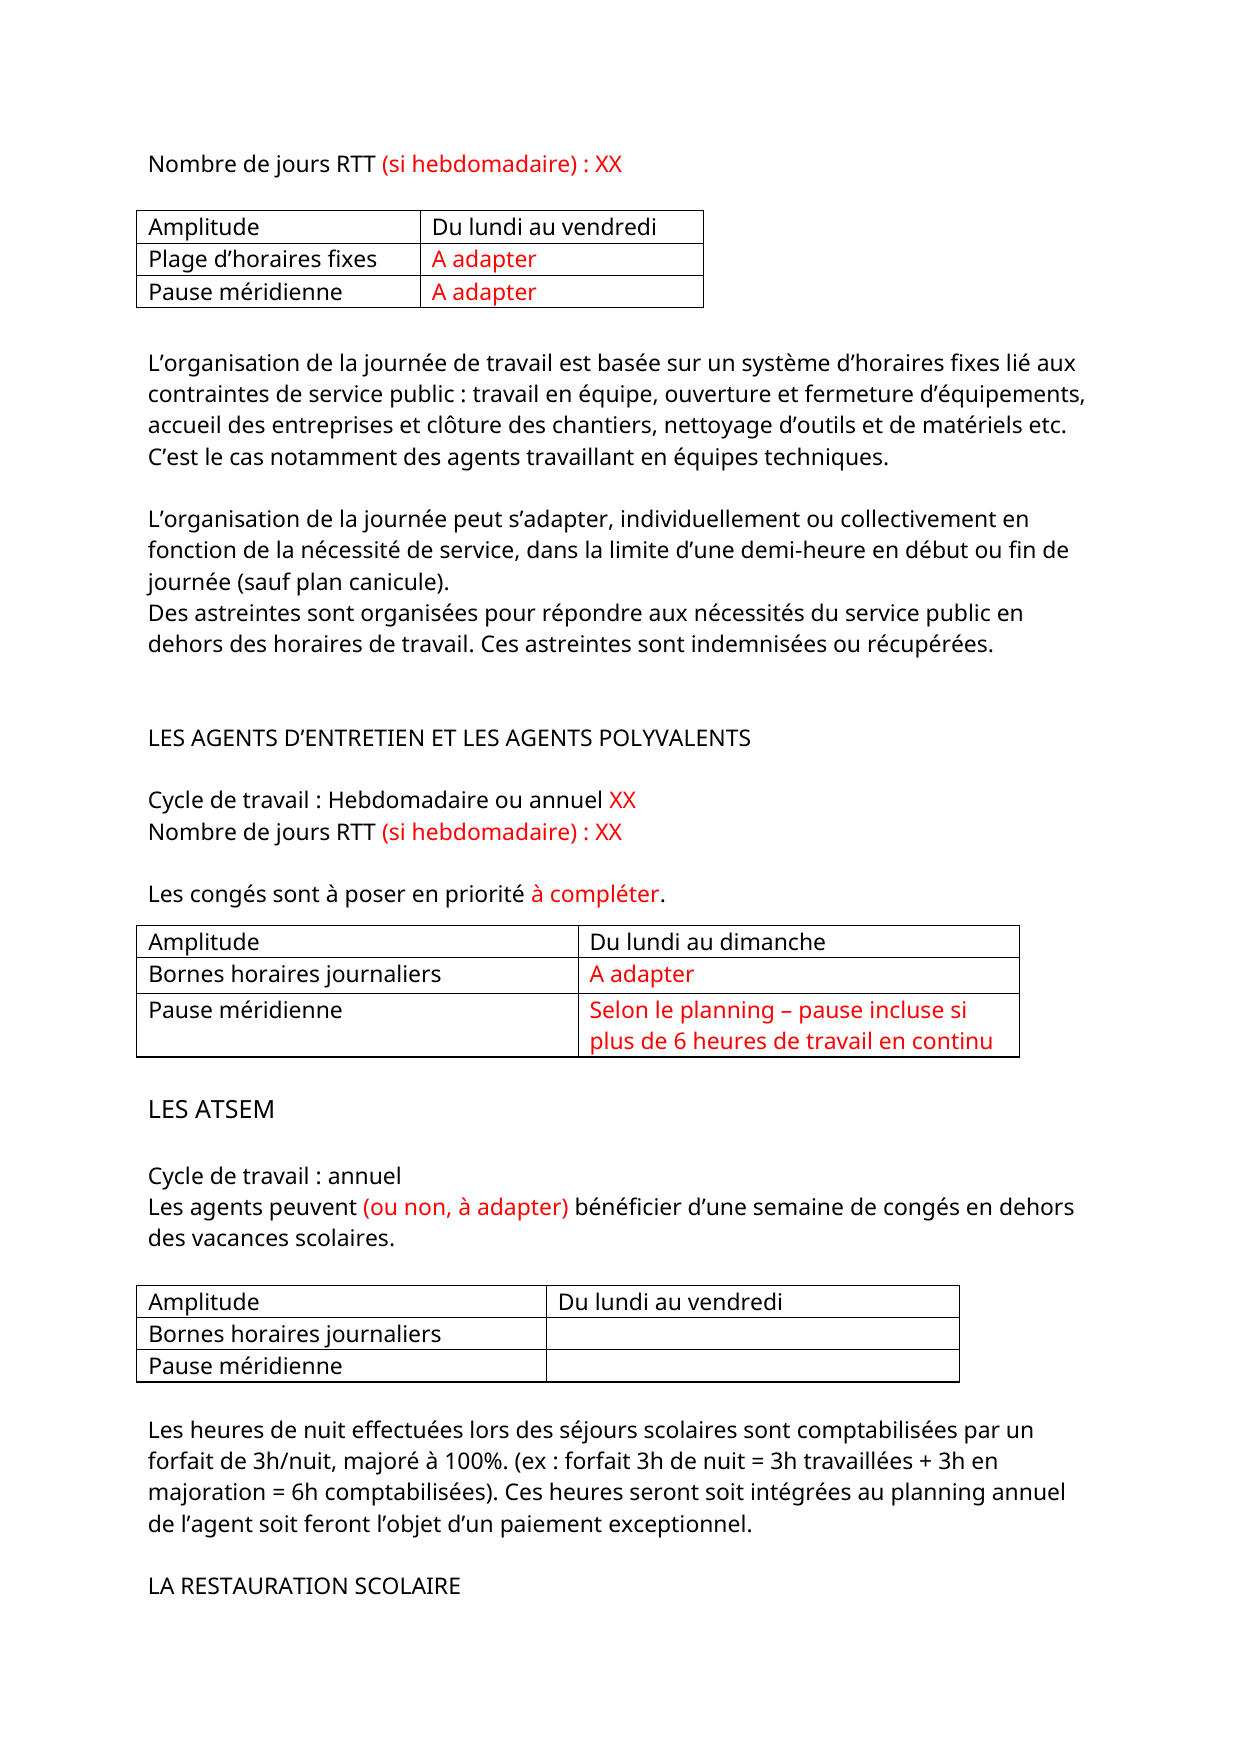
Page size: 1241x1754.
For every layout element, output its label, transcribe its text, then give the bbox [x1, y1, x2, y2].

table_header Amplitude [137, 1286, 546, 1317]
text LA RESTAURATION SCOLAIRE [148, 1570, 1093, 1601]
text Les congés sont à poser en priorité à compléter. [148, 878, 1093, 909]
table_cell A adapter [421, 244, 703, 275]
table_cell Bornes horaires journaliers [137, 1318, 546, 1349]
table_cell Pause méridienne [137, 1350, 546, 1381]
text Les agents peuvent (ou non, à adapter) bénéficier d’une semaine de congés en dehors des vacances scolaires. [148, 1191, 1093, 1253]
text Nombre de jours RTT (si hebdomadaire) : XX [148, 816, 1093, 847]
table_header Du lundi au vendredi [547, 1286, 959, 1317]
table_cell [547, 1350, 959, 1381]
text LES AGENTS D’ENTRETIEN ET LES AGENTS POLYVALENTS [148, 722, 1093, 753]
text L’organisation de la journée peut s’adapter, individuellement ou collectivement en fonction de la nécessité de service, dans la limite d’une demi-heure en début ou fin de journée (sauf plan canicule). [148, 503, 1093, 597]
table_cell Selon le planning – pause incluse si plus de 6 heures de travail en continu [579, 994, 1019, 1056]
table_header Du lundi au dimanche [579, 926, 1019, 957]
table_cell Pause méridienne [137, 994, 578, 1056]
table_cell Plage d’horaires fixes [137, 244, 420, 275]
table_header Du lundi au vendredi [421, 211, 703, 242]
table_cell A adapter [421, 276, 703, 307]
table_cell [547, 1318, 959, 1349]
table_header Amplitude [137, 926, 578, 957]
text LES ATSEM [148, 1091, 1093, 1126]
text Des astreintes sont organisées pour répondre aux nécessités du service public en dehors des horaires de travail. Ces astreintes sont indemnisées ou récupérées. [148, 597, 1093, 659]
text Nombre de jours RTT (si hebdomadaire) : XX [148, 148, 1093, 179]
table_cell Bornes horaires journaliers [137, 958, 578, 993]
text Cycle de travail : Hebdomadaire ou annuel XX [148, 784, 1093, 816]
table_cell A adapter [579, 958, 1019, 993]
table_cell Pause méridienne [137, 276, 420, 307]
text Les heures de nuit effectuées lors des séjours scolaires sont comptabilisées par un forfait de 3h/nuit, majoré à 100%. (ex : forfait 3h de nuit = 3h travaillées + 3h en majoration = 6h comptabilisées). Ces heures seront soit intégrées au planning annuel de l’agent soit feront l’objet d’un paiement exceptionnel. [148, 1414, 1093, 1539]
table_header Amplitude [137, 211, 420, 242]
text L’organisation de la journée de travail est basée sur un système d’horaires fixes lié aux contraintes de service public : travail en équipe, ouverture et fermeture d’équipements, accueil des entreprises et clôture des chantiers, nettoyage d’outils et de matériels etc. C’est le cas notamment des agents travaillant en équipes techniques. [148, 347, 1093, 472]
text Cycle de travail : annuel [148, 1159, 1093, 1191]
